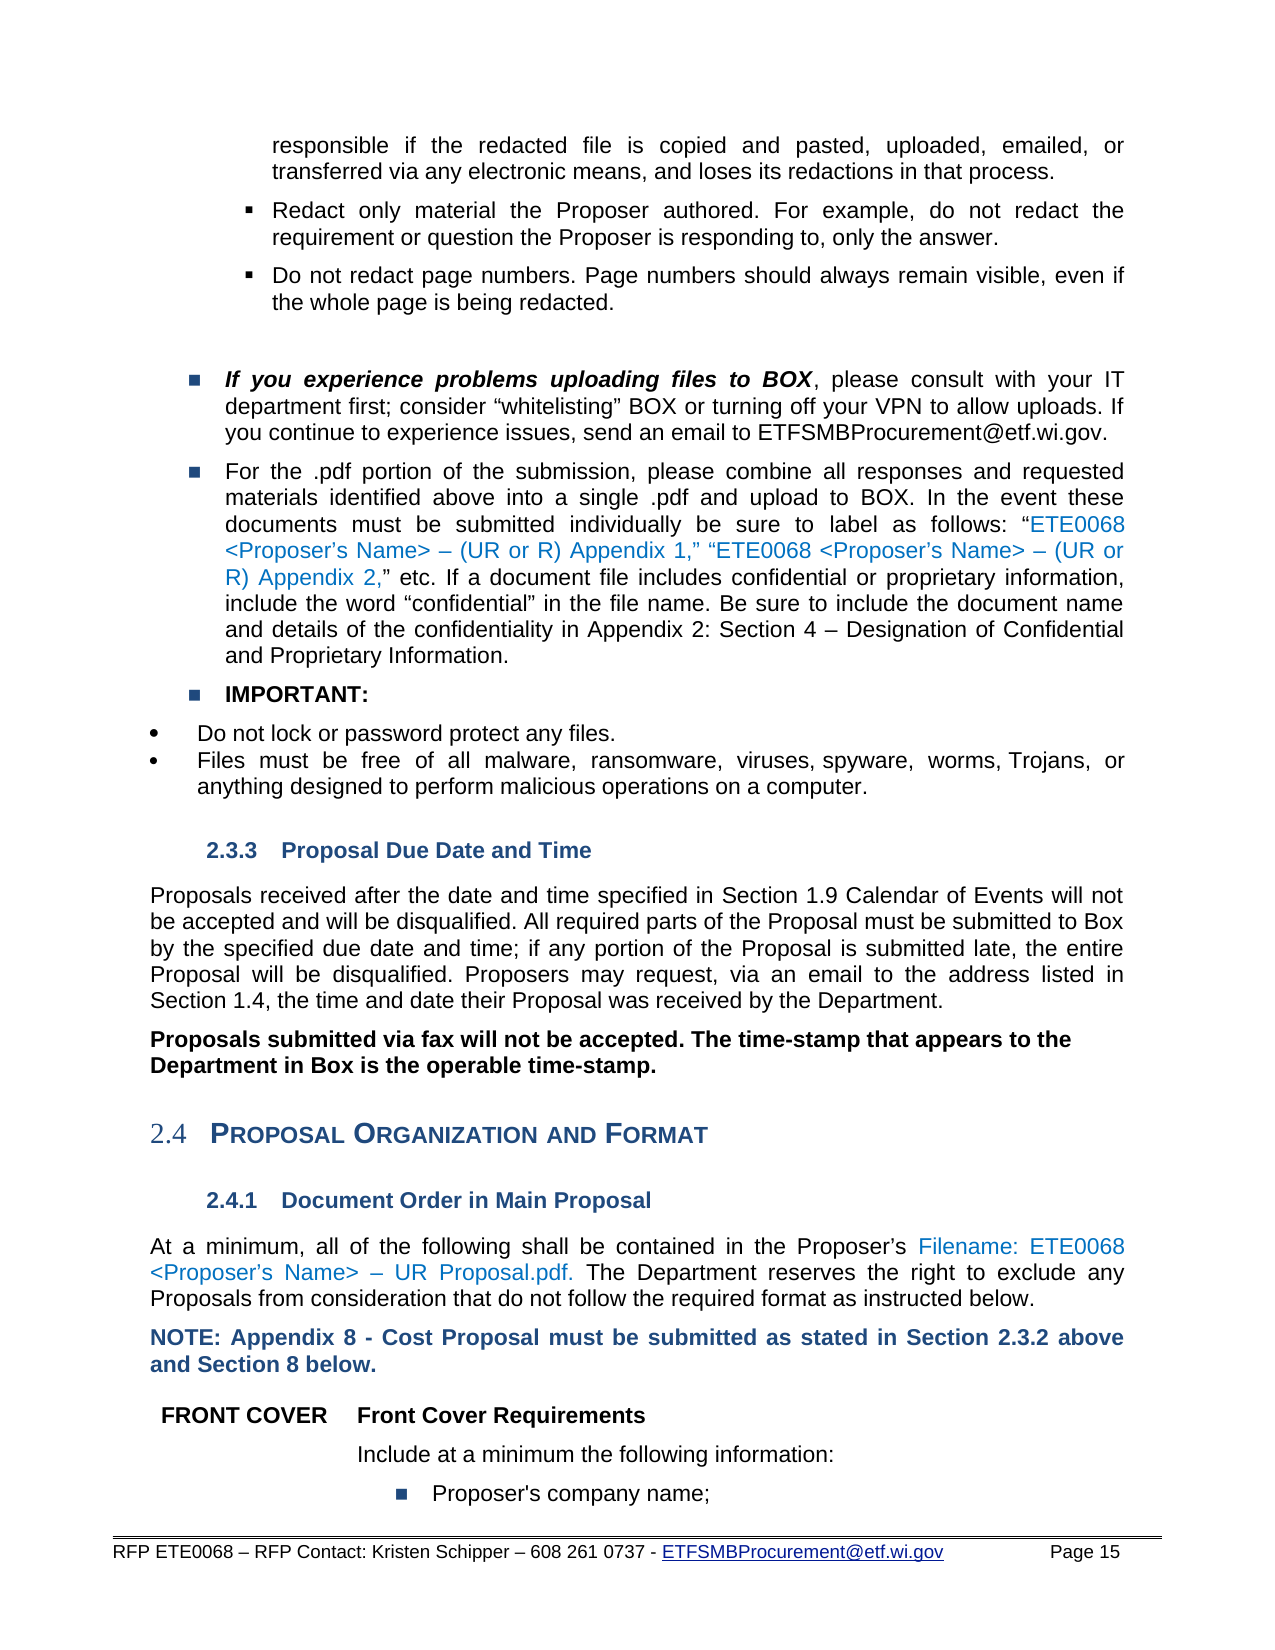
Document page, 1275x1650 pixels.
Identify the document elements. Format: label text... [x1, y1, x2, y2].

list Do not redact page numbers. Page numbers should always remain visible, even if the whole page is being redacted. [244, 262, 1125, 315]
table_header FRONT COVER [150, 1389, 346, 1523]
list Files must be free of all malware, ransomware, viruses, spyware, worms, Trojans, or anything designed to perform malicious operations on a computer. [150, 747, 1125, 799]
text At a minimum, all of the following shall be contained in the Proposer’s Filename: ETE0068 <Proposer’s Name> – UR Proposal.pdf. The Department reserves the right to exclude any Proposals from consideration that do not follow the required format as instructed below. [150, 1233, 1125, 1312]
subtitle Document Order in Main Proposal [206, 1187, 1125, 1214]
subtitle Proposal Due Date and Time [206, 837, 1125, 863]
list IMPORTANT: [187, 681, 1125, 708]
subtitle Proposal Organization and Format [150, 1116, 1125, 1150]
list If you experience problems uploading files to BOX, please consult with your IT department first; consider “whitelisting” BOX or turning off your VPN to allow uploads. If you continue to experience issues, send an email to ETFSMBProcurement@etf.wi.gov. [187, 366, 1125, 446]
text Proposals received after the date and time specified in Section 1.9 Calendar of Events will not be accepted and will be disqualified. All required parts of the Proposal must be submitted to Box by the specified due date and time; if any portion of the Proposal is submitted late, the entire Proposal will be disqualified. Proposers may request, via an email to the address listed in Section 1.4, the time and date their Proposal was received by the Department. [150, 882, 1125, 1014]
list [244, 132, 1125, 185]
list Do not lock or password protect any files. [150, 720, 1125, 747]
text NOTE: Appendix 8 - Cost Proposal must be submitted as stated in Section 2.3.2 above and Section 8 below. [150, 1324, 1125, 1377]
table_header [346, 1389, 1192, 1523]
text Proposals submitted via fax will not be accepted. The time-stamp that appears to the Department in Box is the operable time-stamp. [150, 1026, 1125, 1079]
list Redact only material the Proposer authored. For example, do not redact the requirement or question the Proposer is responding to, only the answer. [244, 197, 1125, 250]
list For the .pdf portion of the submission, please combine all responses and requested materials identified above into a single .pdf and upload to BOX. In the event these documents must be submitted individually be sure to label as follows: “ETE0068 <Proposer’s Name> – (UR or R) Appendix 1,” “ETE0068 <Proposer’s Name> – (UR or R) Appendix 2,” etc. If a document file includes confidential or proprietary information, include the word “confidential” in the file name. Be sure to include the document name and details of the confidentiality in Appendix 2: Section 4 – Designation of Confidential and Proprietary Information. [187, 458, 1125, 669]
